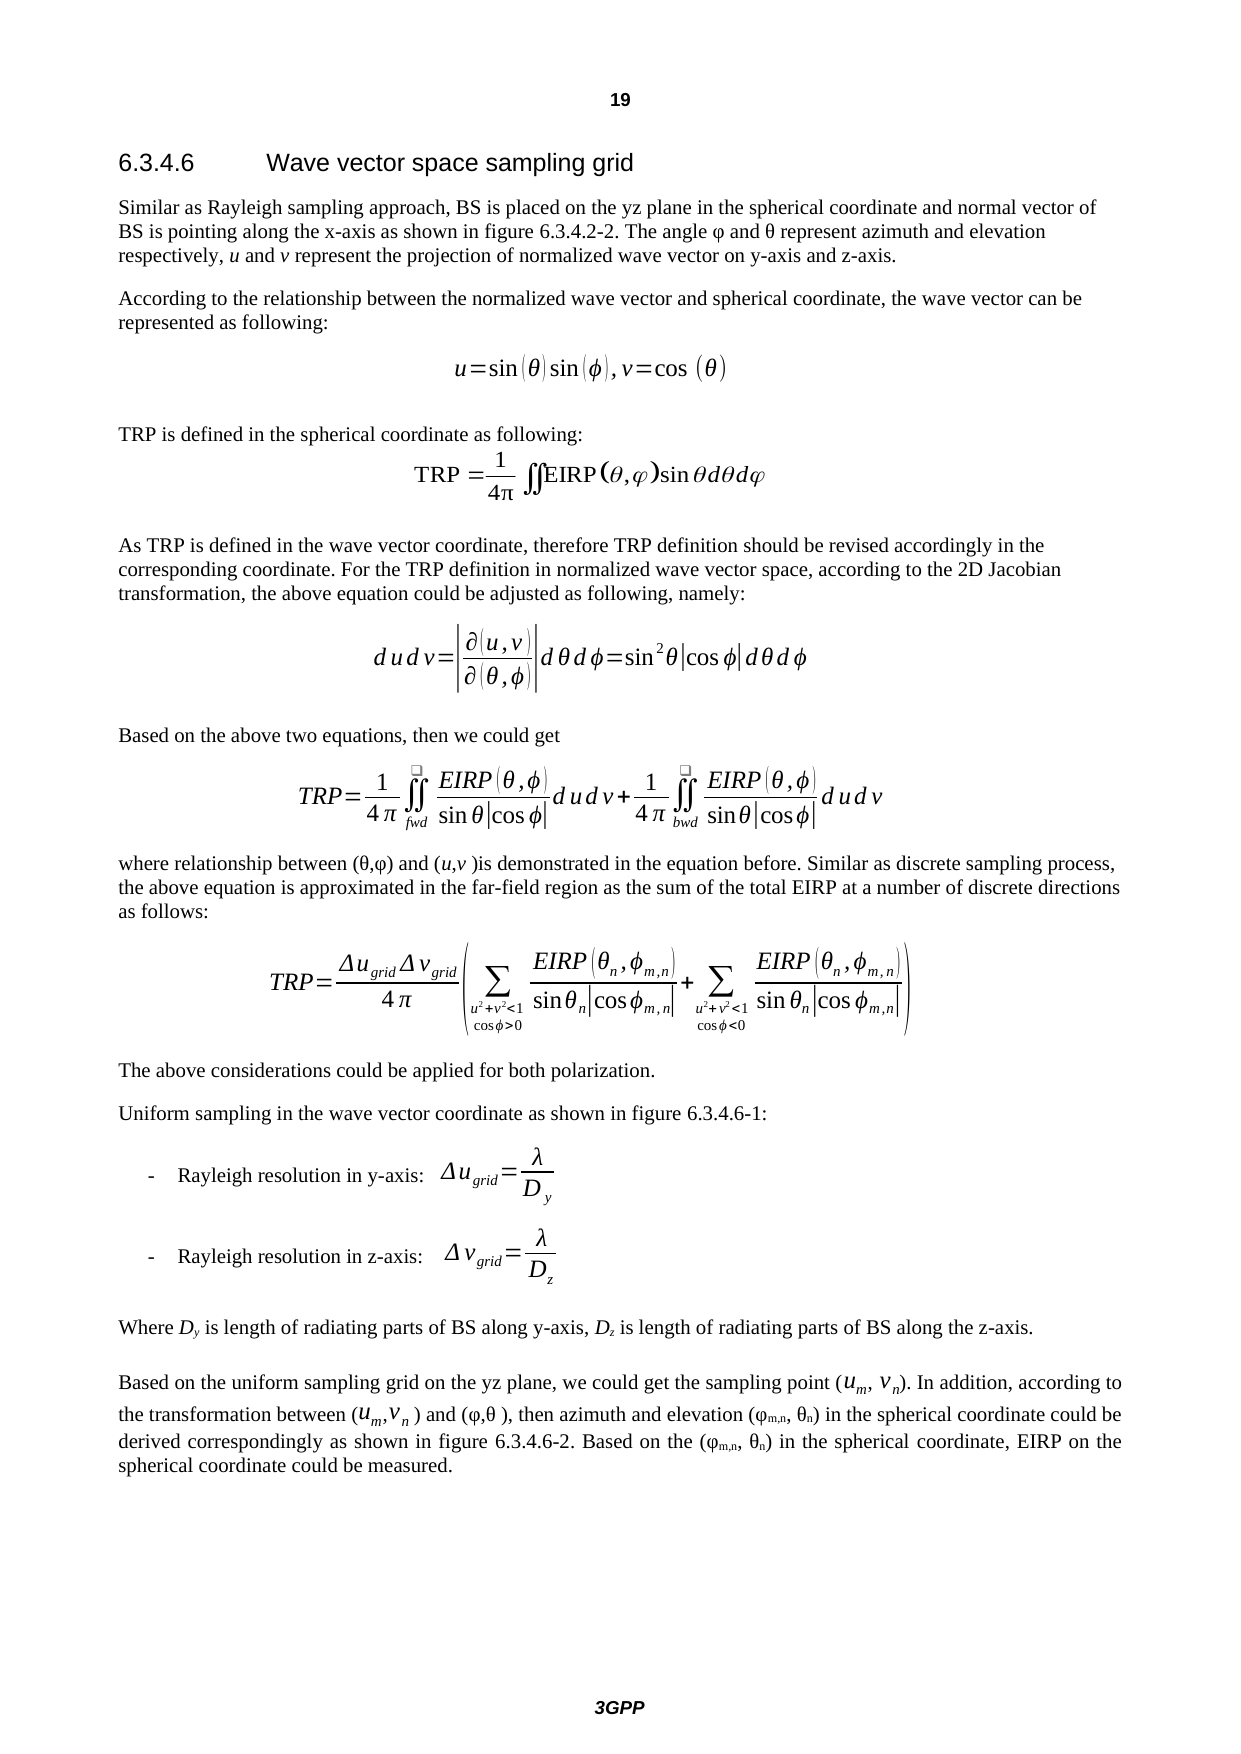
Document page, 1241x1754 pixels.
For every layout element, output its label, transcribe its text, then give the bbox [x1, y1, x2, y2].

subtitle 6.3.4.6 Wave vector space sampling grid [118, 147, 1122, 176]
text - Rayleigh resolution in z-axis: [148, 1225, 1122, 1287]
text Similar as Rayleigh sampling approach, BS is placed on the yz plane in the spherical coordinate and normal vector of BS is pointing along the x-axis as shown in figure 6.3.4.2-2. The angle φ and θ represent azimuth and elevation respectively, u and v represent the projection of normalized wave vector on y-axis and z-axis. [118, 195, 1122, 267]
text Where Dy is length of radiating parts of BS along y-axis, Dz is length of radiating parts of BS along the z-axis. [118, 1315, 1122, 1339]
text - Rayleigh resolution in y-axis: [148, 1143, 1122, 1206]
text Uniform sampling in the wave vector coordinate as shown in figure 6.3.4.6-1: [118, 1101, 1122, 1124]
text As TRP is defined in the wave vector coordinate, therefore TRP definition should be revised accordingly in the corresponding coordinate. For the TRP definition in normalized wave vector space, according to the 2D Jacobian transformation, the above equation could be adjusted as following, namely: [118, 533, 1122, 605]
text Based on the above two equations, then we could get [118, 723, 1122, 747]
text where relationship between (θ,φ) and (u,v )is demonstrated in the equation before. Similar as discrete sampling process, the above equation is approximated in the far-field region as the sum of the total EIRP at a number of discrete directions as follows: [118, 851, 1122, 923]
text TRP is defined in the spherical coordinate as following: [118, 402, 1122, 446]
text According to the relationship between the normalized wave vector and spherical coordinate, the wave vector can be represented as following: [118, 286, 1122, 334]
text The above considerations could be applied for both polarization. [118, 1058, 1122, 1082]
text Based on the uniform sampling grid on the yz plane, we could get the sampling point (, ). In addition, according to the transformation between (, ) and (φ,θ ), then azimuth and elevation (φm,n, θn) in the spherical coordinate could be derived correspondingly as shown in figure 6.3.4.6-2. Based on the (φm,n, θn) in the spherical coordinate, EIRP on the spherical coordinate could be measured. [118, 1367, 1122, 1477]
